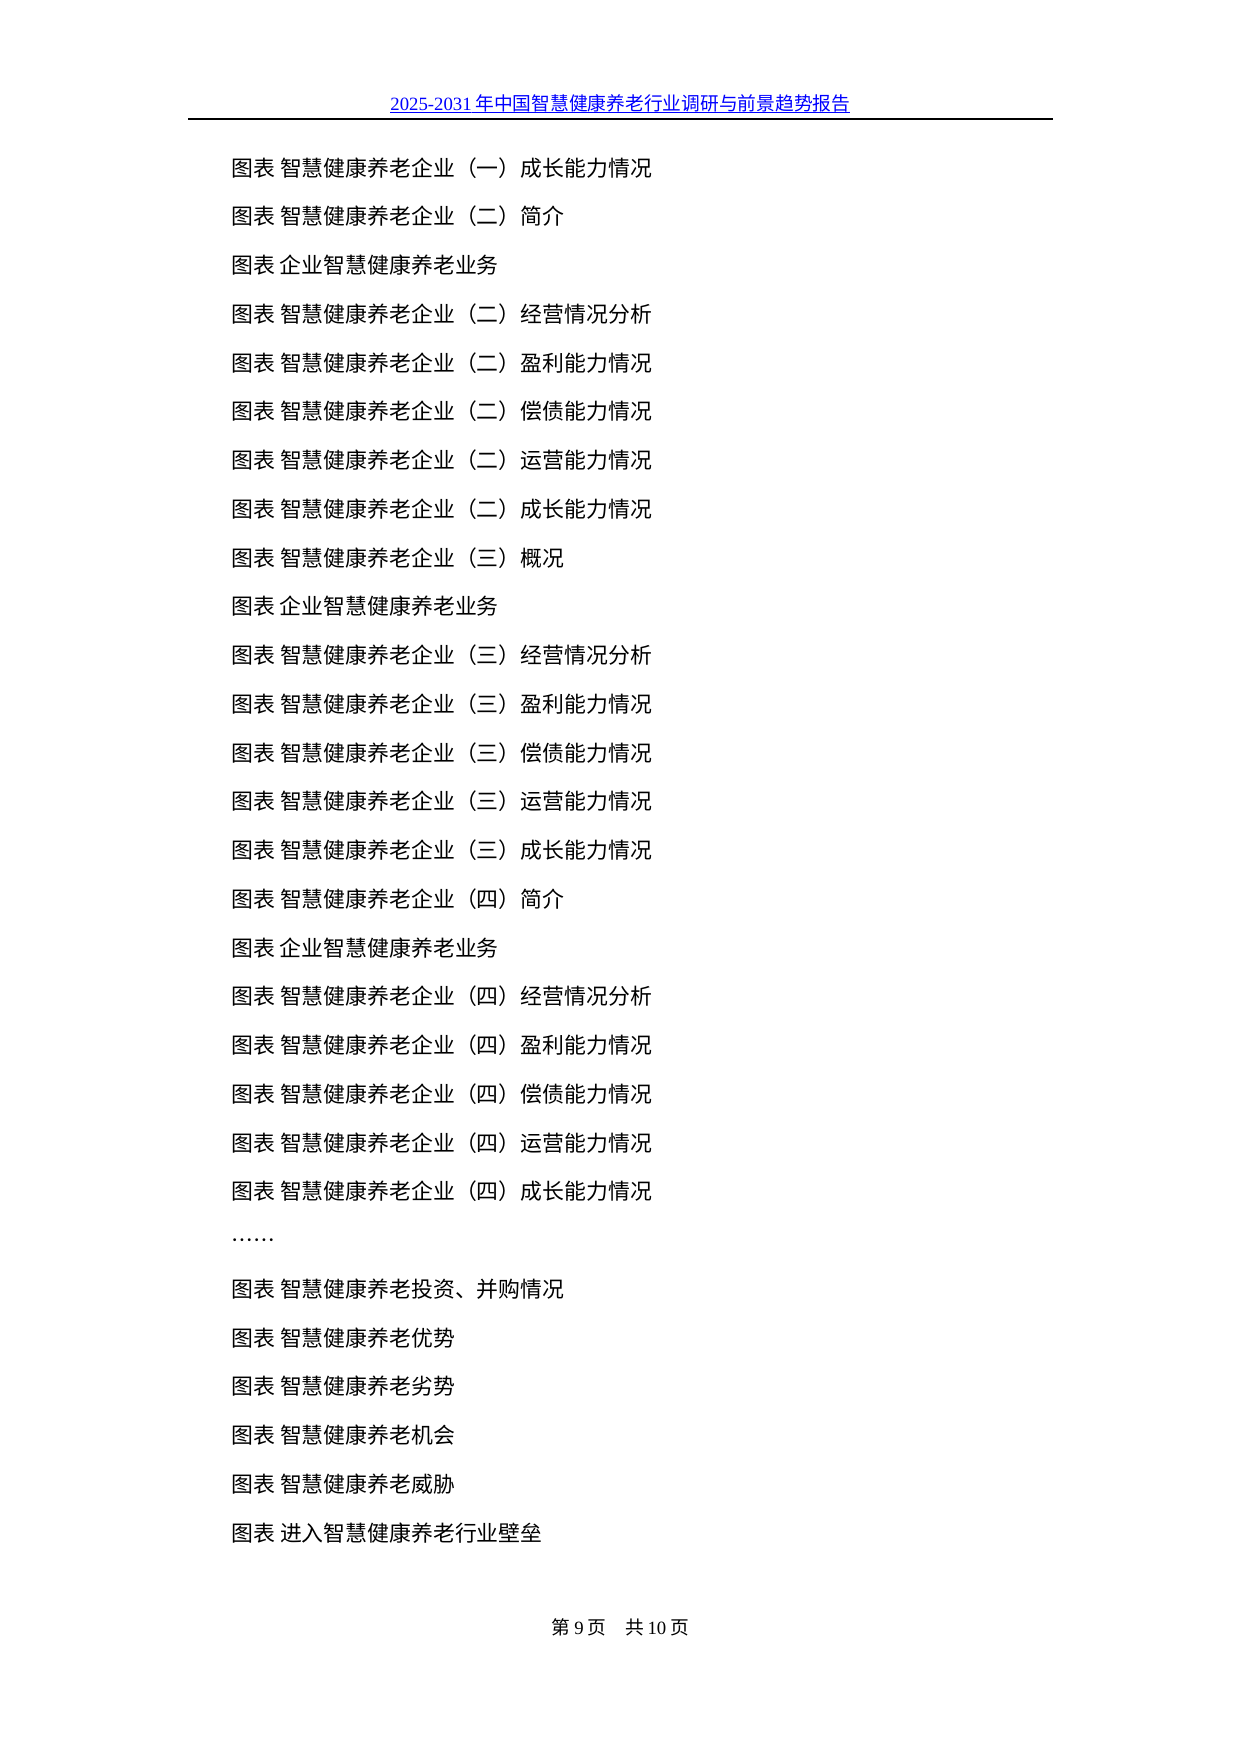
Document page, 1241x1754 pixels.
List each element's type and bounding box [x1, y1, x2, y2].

text [187, 150, 1053, 1548]
